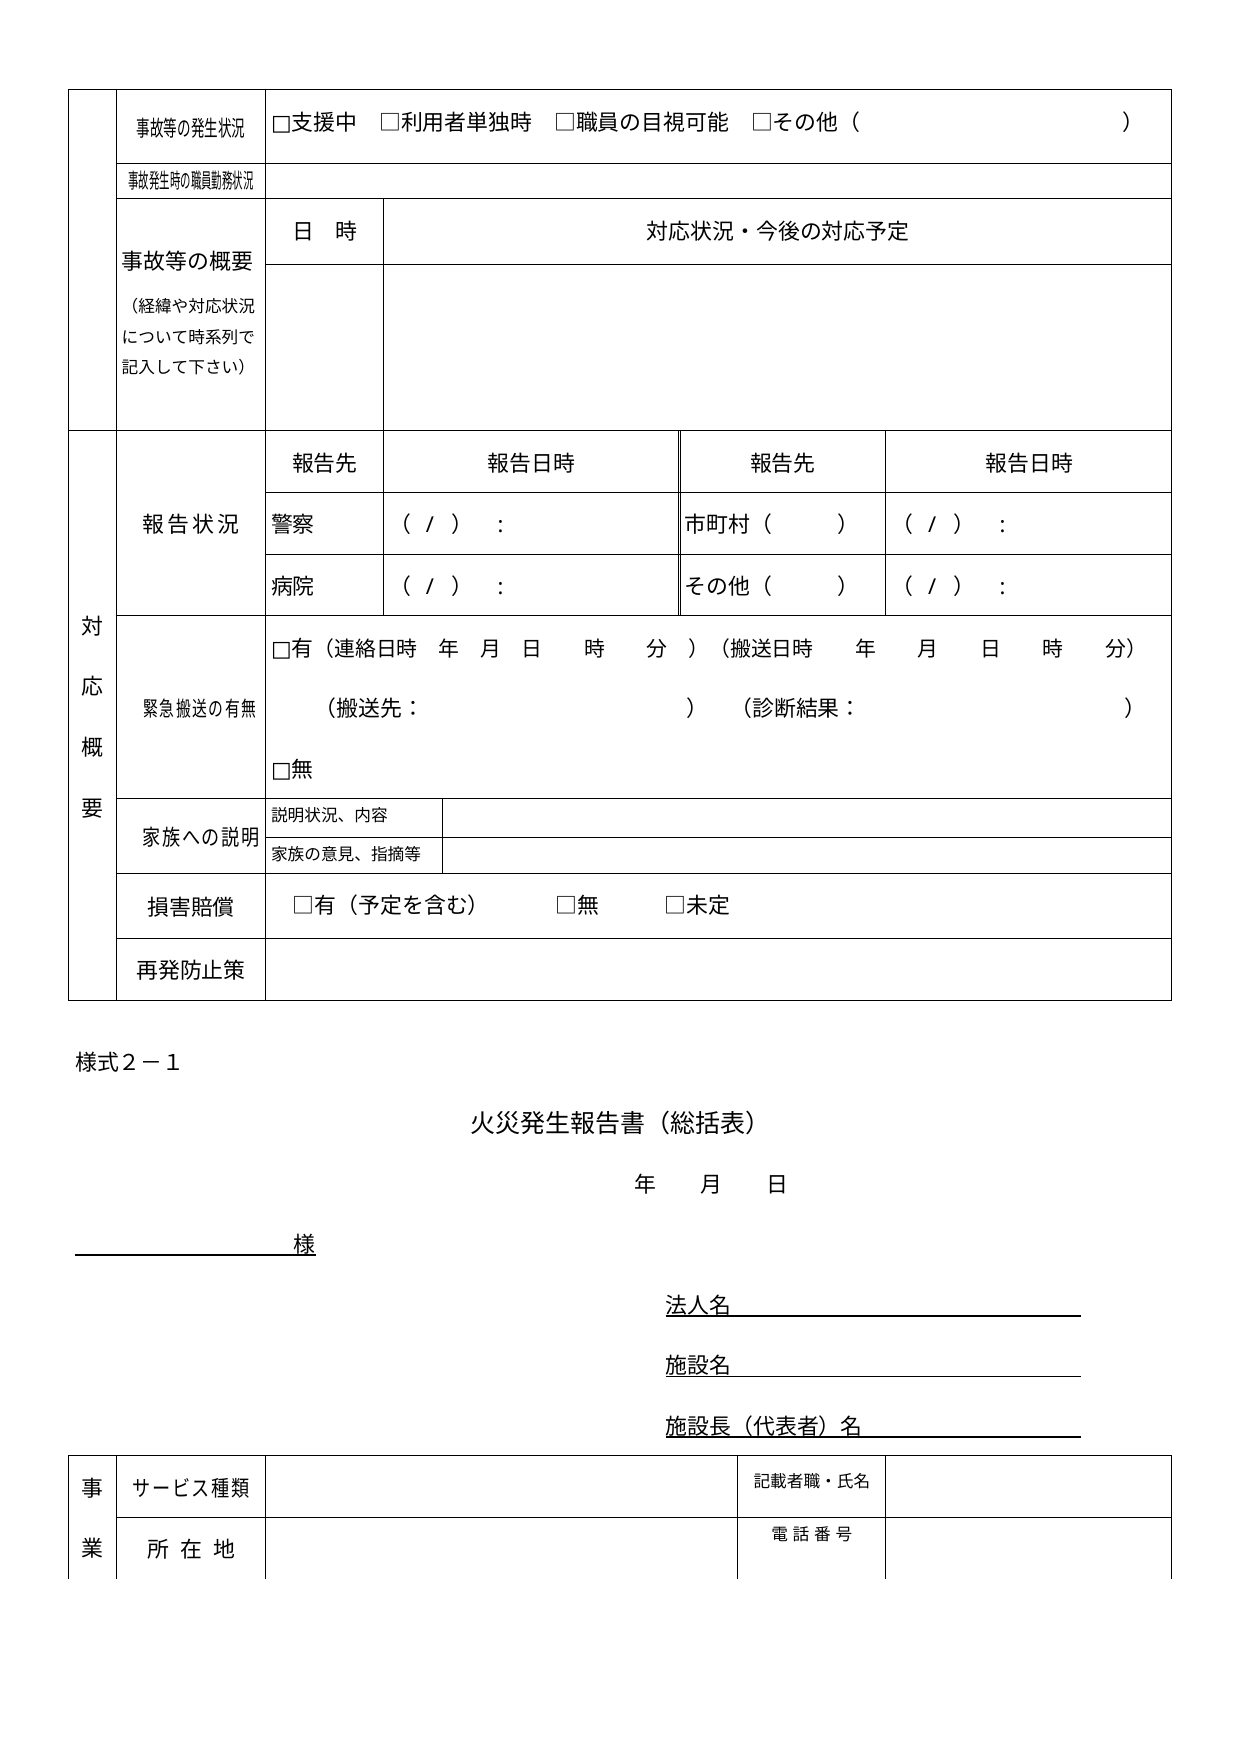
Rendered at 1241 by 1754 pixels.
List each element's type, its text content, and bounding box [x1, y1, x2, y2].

table_cell [886, 1518, 1171, 1578]
table_header 事業所 [69, 1456, 116, 1578]
table_cell 損害賠償 [117, 874, 265, 938]
table_cell [443, 838, 1171, 872]
table_cell （ / ） : [886, 493, 1171, 554]
table_cell 説明状況、内容 [266, 799, 442, 837]
table_cell 日 時 [266, 199, 383, 264]
table_cell [266, 1518, 737, 1578]
table_cell （ / ） : [384, 555, 678, 615]
table_cell 再発防止策 [117, 939, 265, 999]
text 様 [75, 1213, 1165, 1273]
table_cell 家族の意見、指摘等 [266, 838, 442, 872]
table_cell 報告日時 [886, 431, 1171, 492]
text 施設長（代表者）名 [75, 1394, 1165, 1455]
table_cell 病院 [266, 555, 383, 615]
text 法人名 [75, 1273, 1165, 1334]
table_cell [384, 265, 1171, 430]
table_cell 所在地 [117, 1518, 265, 1578]
table_cell 報告先 [266, 431, 383, 492]
table_cell （ / ） : [384, 493, 678, 554]
table_cell 事故等の発生状況 [117, 90, 265, 163]
table_cell 対応状況・今後の対応予定 [384, 199, 1171, 264]
table_header [886, 1456, 1171, 1517]
table_cell 電話番号 [738, 1518, 885, 1578]
table_cell 報告状況 [117, 431, 265, 615]
text 様式２－１ [75, 1031, 1165, 1091]
table_cell （ / ） : [886, 555, 1171, 615]
table_cell 家族への説明 [117, 799, 265, 872]
table_cell 市町村（ ） [681, 493, 885, 554]
table_cell [266, 164, 1171, 198]
table_cell [266, 939, 1171, 999]
table_cell 報告日時 [384, 431, 678, 492]
table_cell 対応概要 [69, 431, 116, 999]
table_cell 事故等の概要 （経緯や対応状況について時系列で記入して下さい） [117, 199, 265, 430]
table_cell 警察 [266, 493, 383, 554]
table_cell [443, 799, 1171, 837]
table_cell [266, 265, 383, 430]
table_cell その他（ ） [681, 555, 885, 615]
table_cell 事故発生時の職員勤務状況 [117, 164, 265, 198]
text 年 月 日 [75, 1152, 1165, 1213]
table_cell □支援中 □利用者単独時 □職員の目視可能 □その他（ ） [266, 90, 1171, 163]
text 火災発生報告書（総括表） [75, 1091, 1165, 1152]
table_cell 報告先 [681, 431, 885, 492]
table_cell 緊急搬送の有無 [117, 616, 265, 798]
text 施設名 [75, 1334, 1165, 1394]
table_cell □有（予定を含む） □無 □未定 [266, 874, 1171, 938]
table_cell □有（連絡日時 年 月 日 時 分 ）（搬送日時 年 月 日 時 分） （搬送先： ） （診断結果： ） □無 [266, 616, 1171, 798]
table_header サービス種類 [117, 1456, 265, 1517]
table_header 記載者職・氏名 [738, 1456, 885, 1517]
table_header [266, 1456, 737, 1517]
